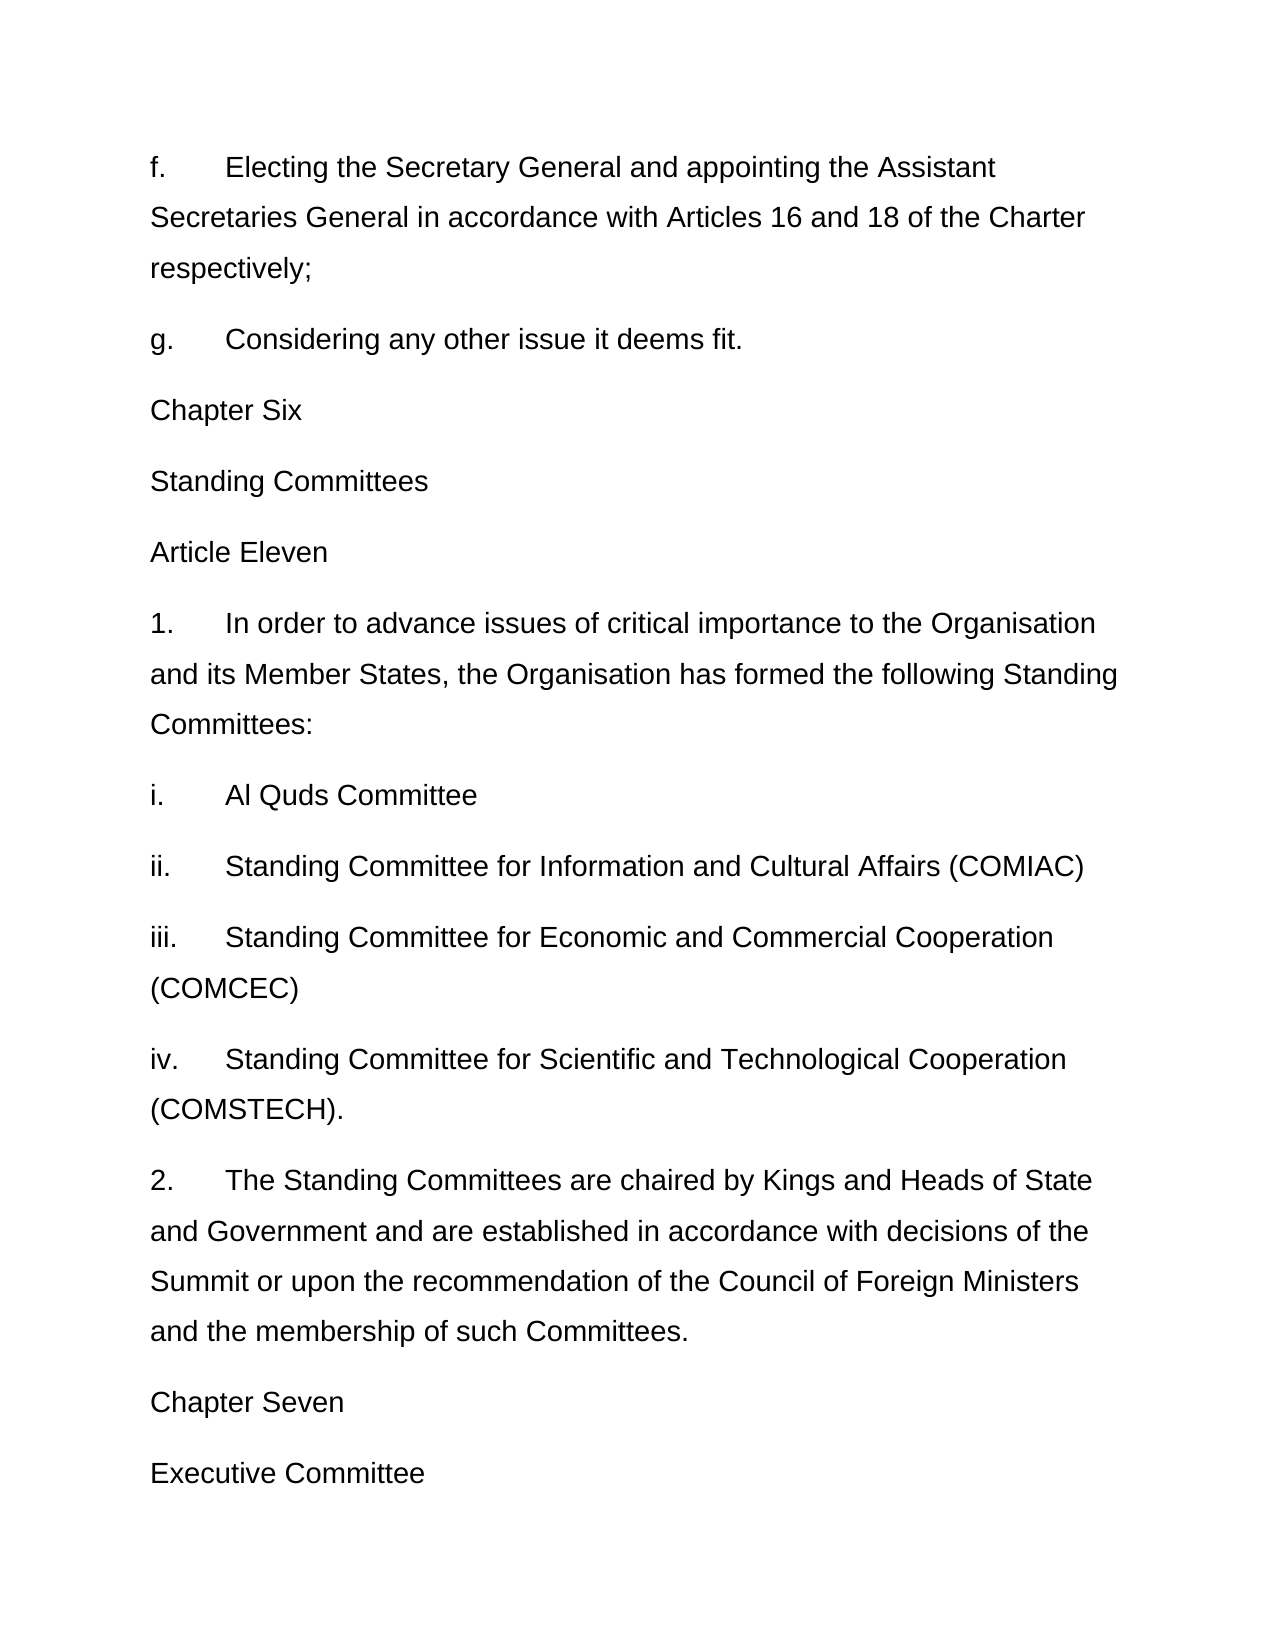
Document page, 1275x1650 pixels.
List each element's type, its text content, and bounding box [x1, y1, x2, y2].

text Standing Committees [150, 464, 1125, 498]
text 2. The Standing Committees are chaired by Kings and Heads of State and Government and are established in accordance with decisions of the Summit or upon the recommendation of the Council of Foreign Ministers and the membership of such Committees. [150, 1163, 1125, 1348]
text ii. Standing Committee for Information and Cultural Affairs (COMIAC) [150, 849, 1125, 883]
text Executive Committee [150, 1457, 1125, 1490]
text i. Al Quds Committee [150, 778, 1125, 812]
text g. Considering any other issue it deems fit. [150, 322, 1125, 355]
text iii. Standing Committee for Economic and Commercial Cooperation (COMCEC) [150, 920, 1125, 1004]
text Article Eleven [150, 535, 1125, 569]
text Chapter Six [150, 393, 1125, 426]
text 1. In order to advance issues of critical importance to the Organisation and its Member States, the Organisation has formed the following Standing Committees: [150, 606, 1125, 741]
text iv. Standing Committee for Scientific and Technological Cooperation (COMSTECH). [150, 1042, 1125, 1126]
text f. Electing the Secretary General and appointing the Assistant Secretaries General in accordance with Articles 16 and 18 of the Charter respectively; [150, 150, 1125, 284]
text Chapter Seven [150, 1385, 1125, 1419]
